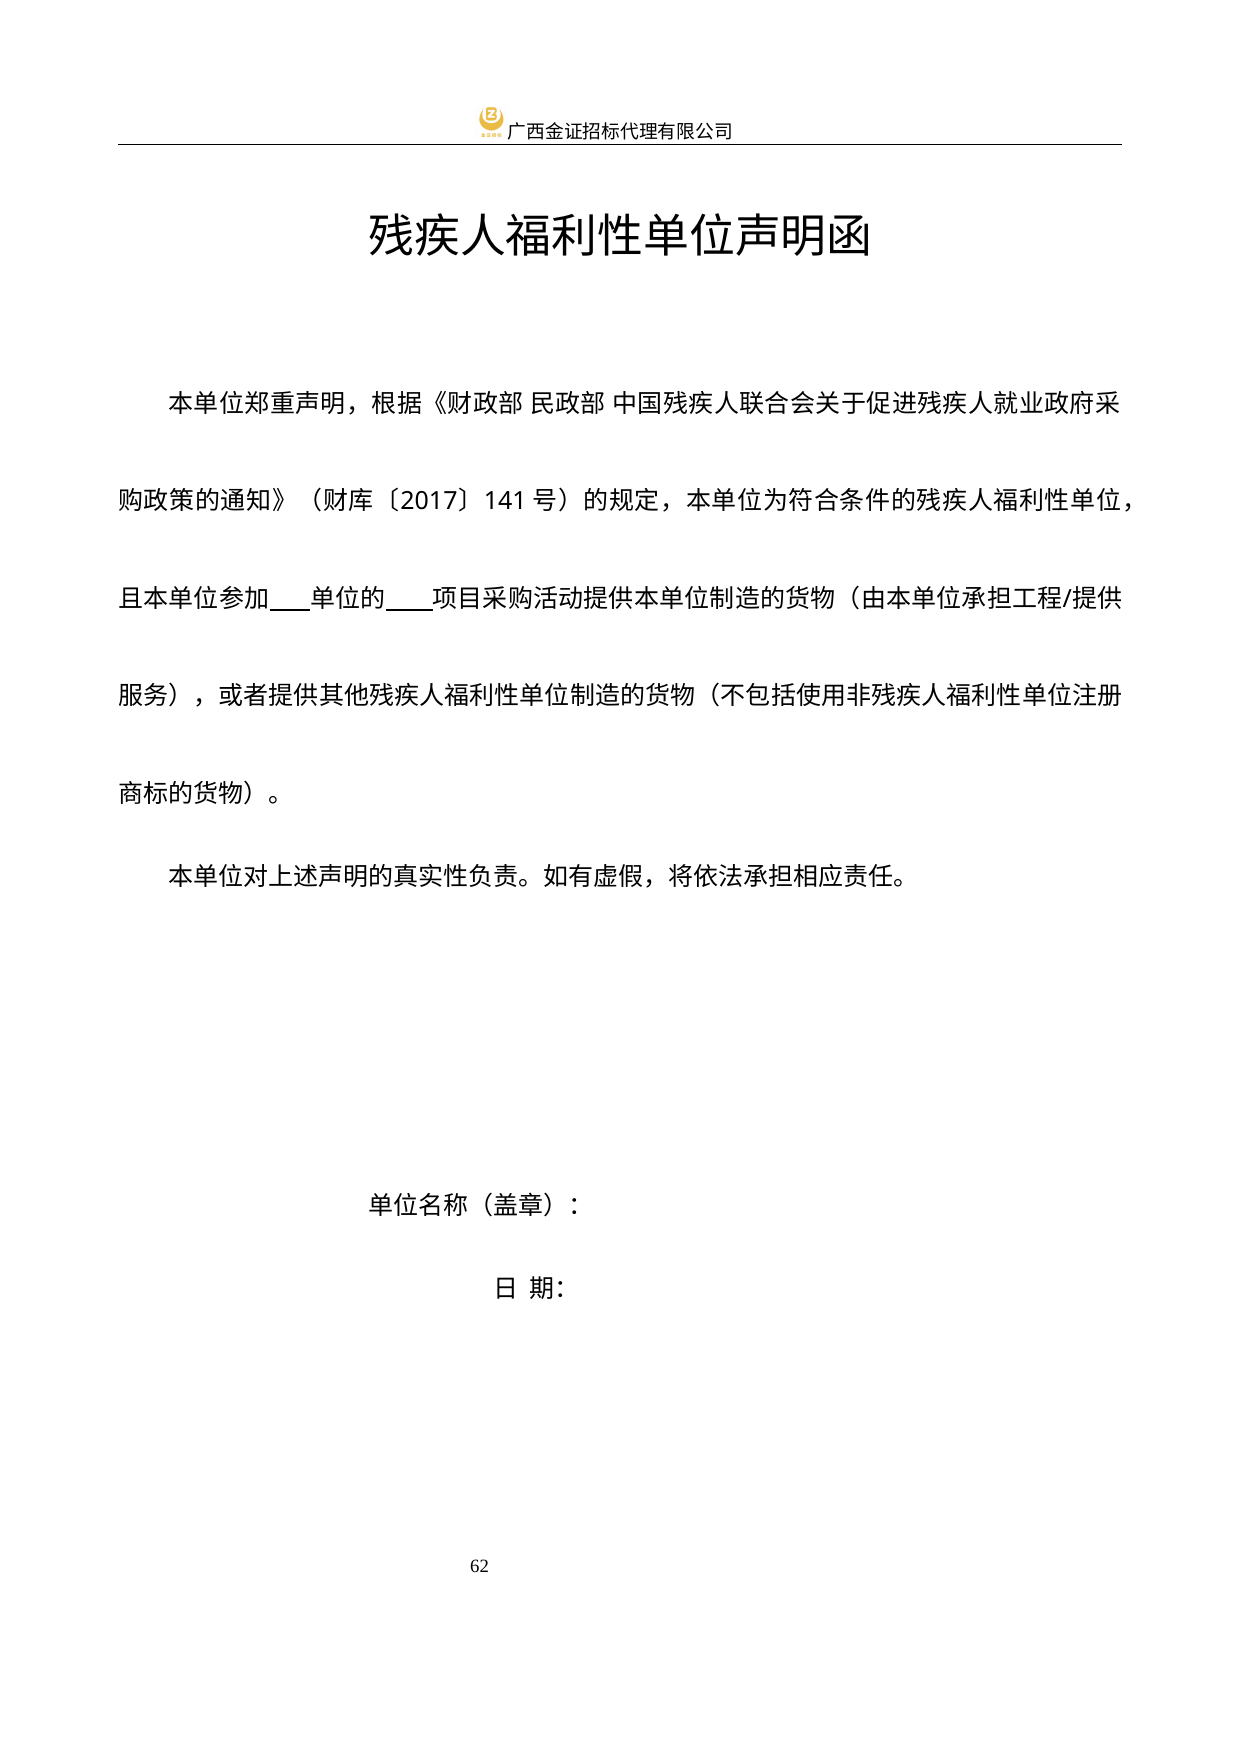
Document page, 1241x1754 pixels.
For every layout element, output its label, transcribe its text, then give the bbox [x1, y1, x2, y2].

text 本单位对上述声明的真实性负责。如有虚假，将依法承担相应责任。 [118, 842, 1122, 907]
text 本单位郑重声明，根据《财政部 民政部 中国残疾人联合会关于促进残疾人就业政府采购政策的通知》（财库〔2017〕141号）的规定，本单位为符合条件的残疾人福利性单位，且本单位参加 单位的 项目采购活动提供本单位制造的货物（由本单位承担工程/提供服务），或者提供其他残疾人福利性单位制造的货物（不包括使用非残疾人福利性单位注册商标的货物）。 [118, 369, 1122, 824]
text 单位名称（盖章）： [118, 1171, 1122, 1236]
text 残疾人福利性单位声明函 [118, 184, 1122, 281]
text 日 期： [118, 1254, 1122, 1319]
picture [474, 106, 508, 139]
